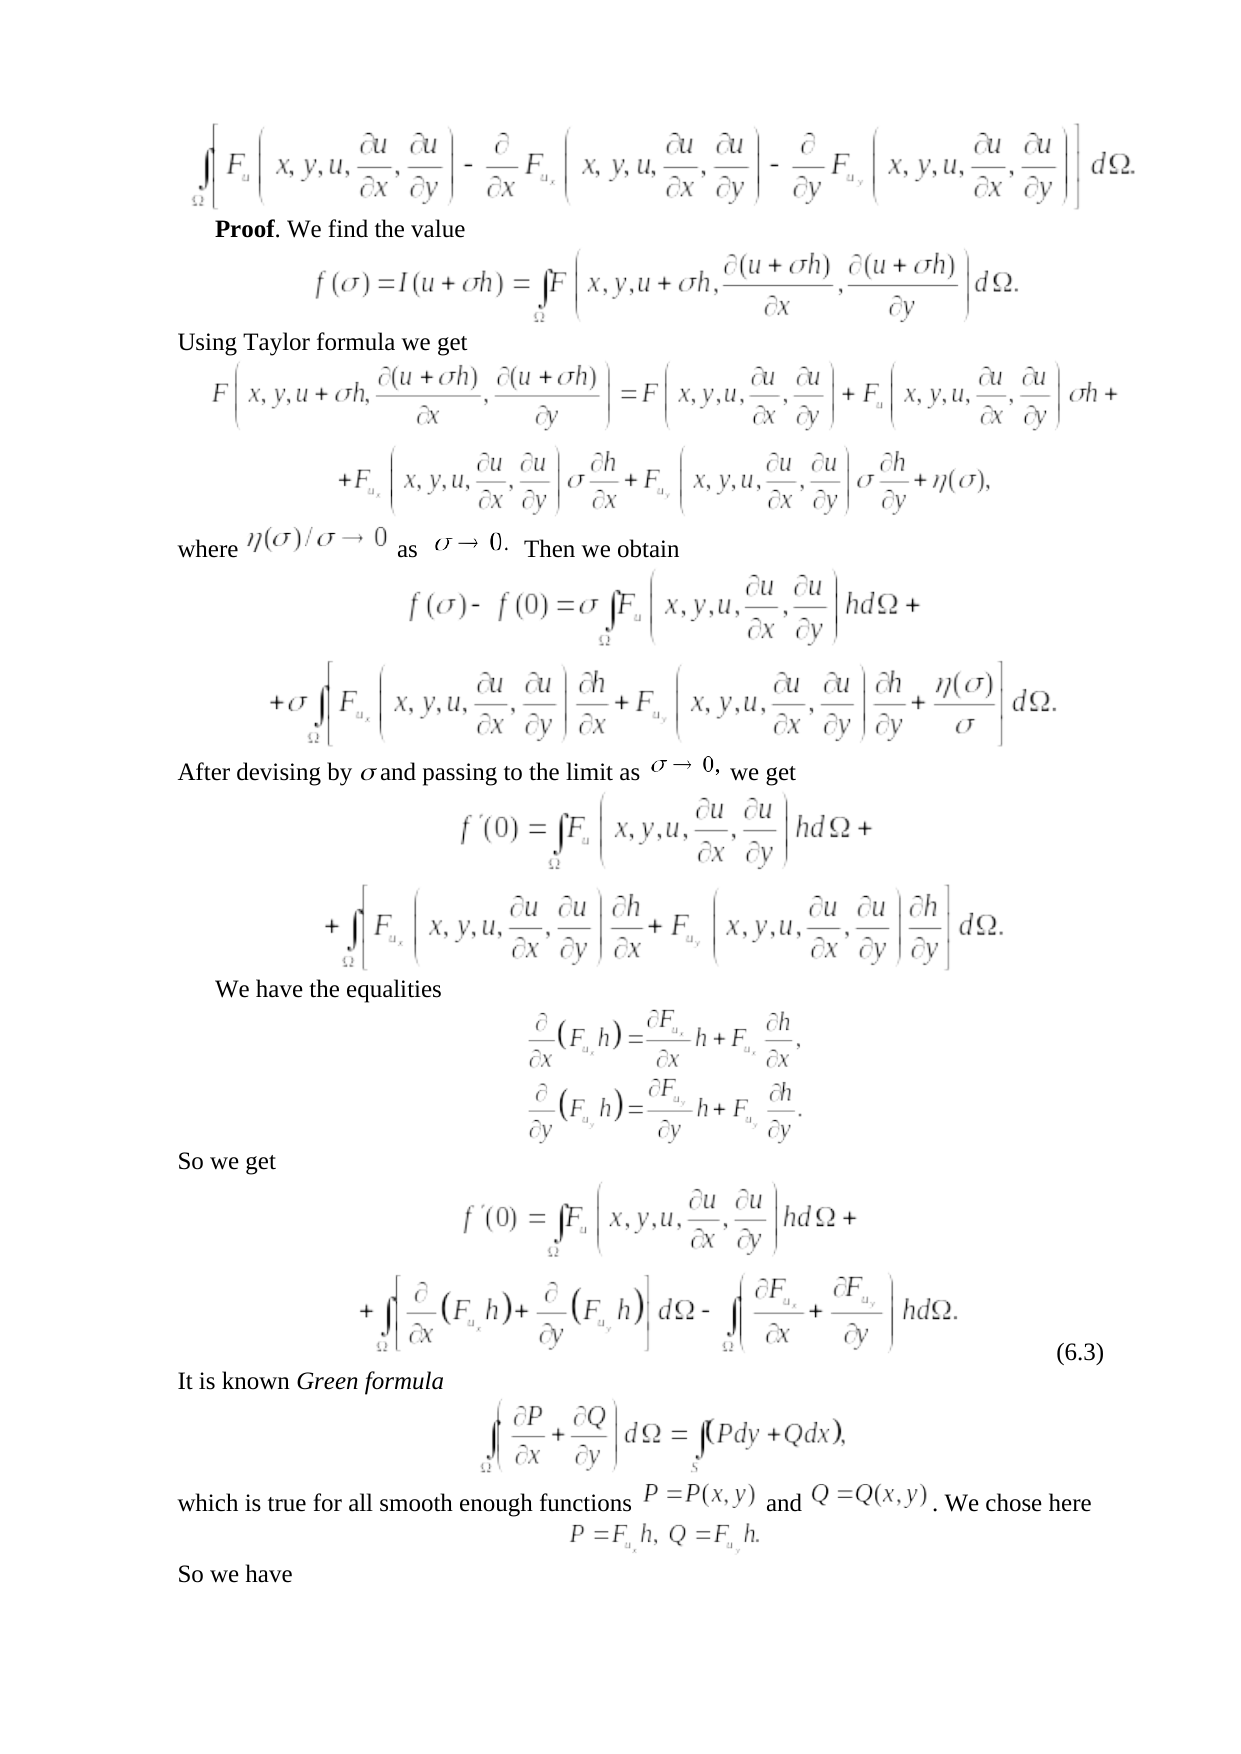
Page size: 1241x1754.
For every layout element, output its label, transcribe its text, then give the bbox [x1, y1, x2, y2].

text After devising by and passing to the limit as we get [177, 751, 1152, 786]
text which is true for all smooth enough functions and . We chose here [177, 1479, 1152, 1517]
text where as Then we obtain [177, 521, 1152, 562]
text (6.3) [177, 1175, 1152, 1366]
text Using Taylor formula we get [177, 327, 1152, 356]
text Proof. We find the value [177, 214, 1152, 243]
text We have the equalities [177, 974, 1152, 1003]
text So we have [177, 1559, 1152, 1588]
text It is known Green formula [177, 1366, 1152, 1394]
text So we get [177, 1146, 1152, 1175]
